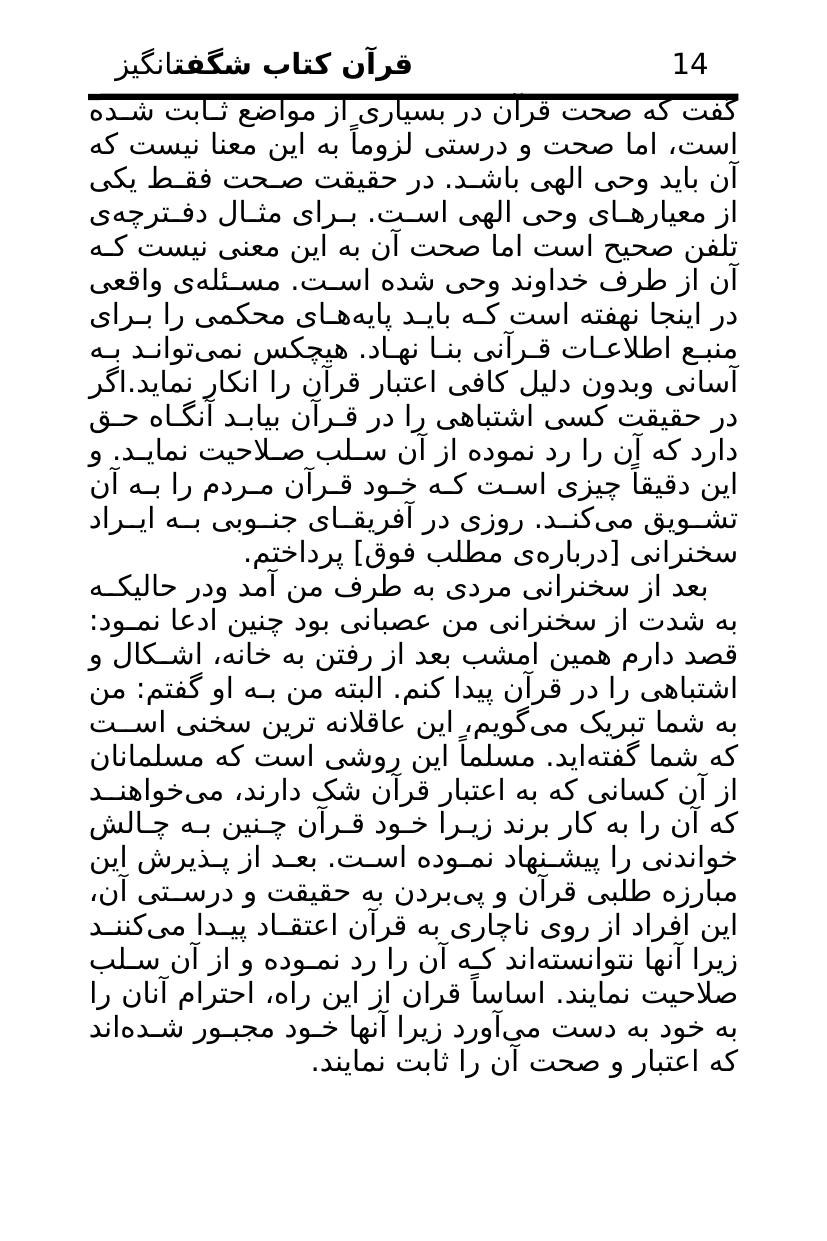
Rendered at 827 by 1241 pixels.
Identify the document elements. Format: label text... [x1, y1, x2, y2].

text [89, 94, 738, 569]
text بعد از سخنرانی مردی به طرف من آمد ودر حالیکه به شدت از سخنرانی من عصبانی بود چنین ادعا نمود: قصد دارم همین امشب بعد از رفتن به خانه، اشکال و اشتباهی را در قرآن پیدا کنم. البته من به او گفتم: من به شما تبریک می‌گویم، این عاقلانه ترین سخنی است که شما گفته‌اید. مسلماً این روشی است که مسلمانان از آن کسانی که به اعتبار قرآن شک دارند، می‌خواهند که آن را به کار برند زیرا خود قرآن چنین به چالش خواندنی را پیشنهاد نموده است. بعد از پذیرش این مبارزه طلبی قرآن و پی‌بردن به حقیقت و درستی آن، این افراد از روی ناچاری به قرآن اعتقاد پیدا می‌کنند زیرا آنها نتوانسته‌اند که آن را رد نموده و از آن سلب صلاحیت نمایند. اساساً قران از این راه، احترام آنان را به خود به دست می‌آورد زیرا آنها خود مجبور شده‌اند که اعتبار و صحت آن را ثابت نمایند. [89, 569, 738, 1078]
